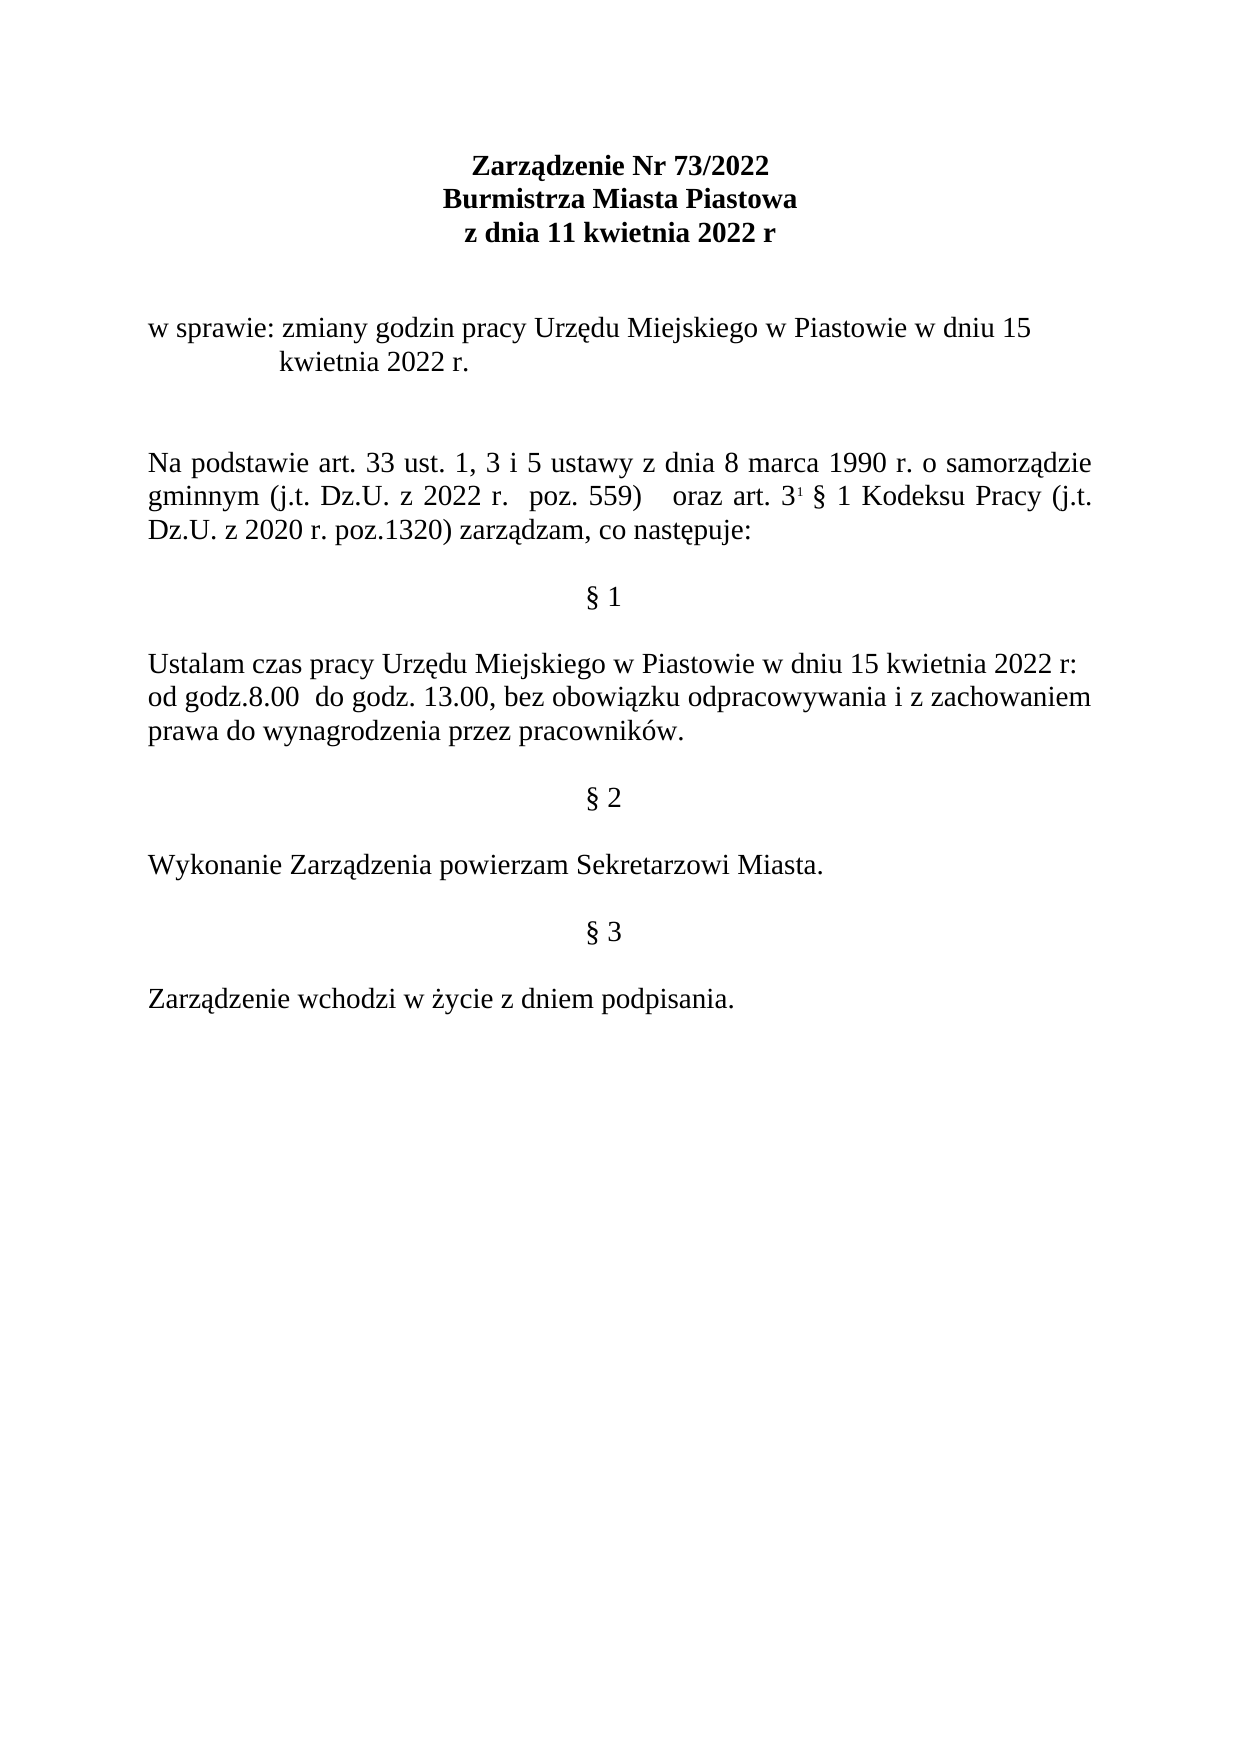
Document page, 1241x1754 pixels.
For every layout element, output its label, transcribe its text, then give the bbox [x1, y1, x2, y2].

text § 2 [148, 780, 1093, 814]
text Wykonanie Zarządzenia powierzam Sekretarzowi Miasta. [148, 847, 1093, 881]
text § 1 [148, 579, 1093, 612]
text od godz.8.00 do godz. 13.00, bez obowiązku odpracowywania i z zachowaniem prawa do wynagrodzenia przez pracowników. [148, 679, 1093, 747]
text § 3 [148, 914, 1093, 948]
text w sprawie: zmiany godzin pracy Urzędu Miejskiego w Piastowie w dniu 15 kwietnia 2022 r. [148, 311, 1093, 378]
text Zarządzenie wchodzi w życie z dniem podpisania. [148, 981, 1093, 1015]
text Burmistrza Miasta Piastowa [148, 181, 1093, 215]
text Na podstawie art. 33 ust. 1, 3 i 5 ustawy z dnia 8 marca 1990 r. o samorządzie gminnym (j.t. Dz.U. z 2022 r. poz. 559) oraz art. 31 § 1 Kodeksu Pracy (j.t. Dz.U. z 2020 r. poz.1320) zarządzam, co następuje: [148, 445, 1093, 545]
text z dnia 11 kwietnia 2022 r [148, 215, 1093, 248]
text Zarządzenie Nr 73/2022 [148, 148, 1093, 181]
text Ustalam czas pracy Urzędu Miejskiego w Piastowie w dniu 15 kwietnia 2022 r: [148, 646, 1093, 679]
